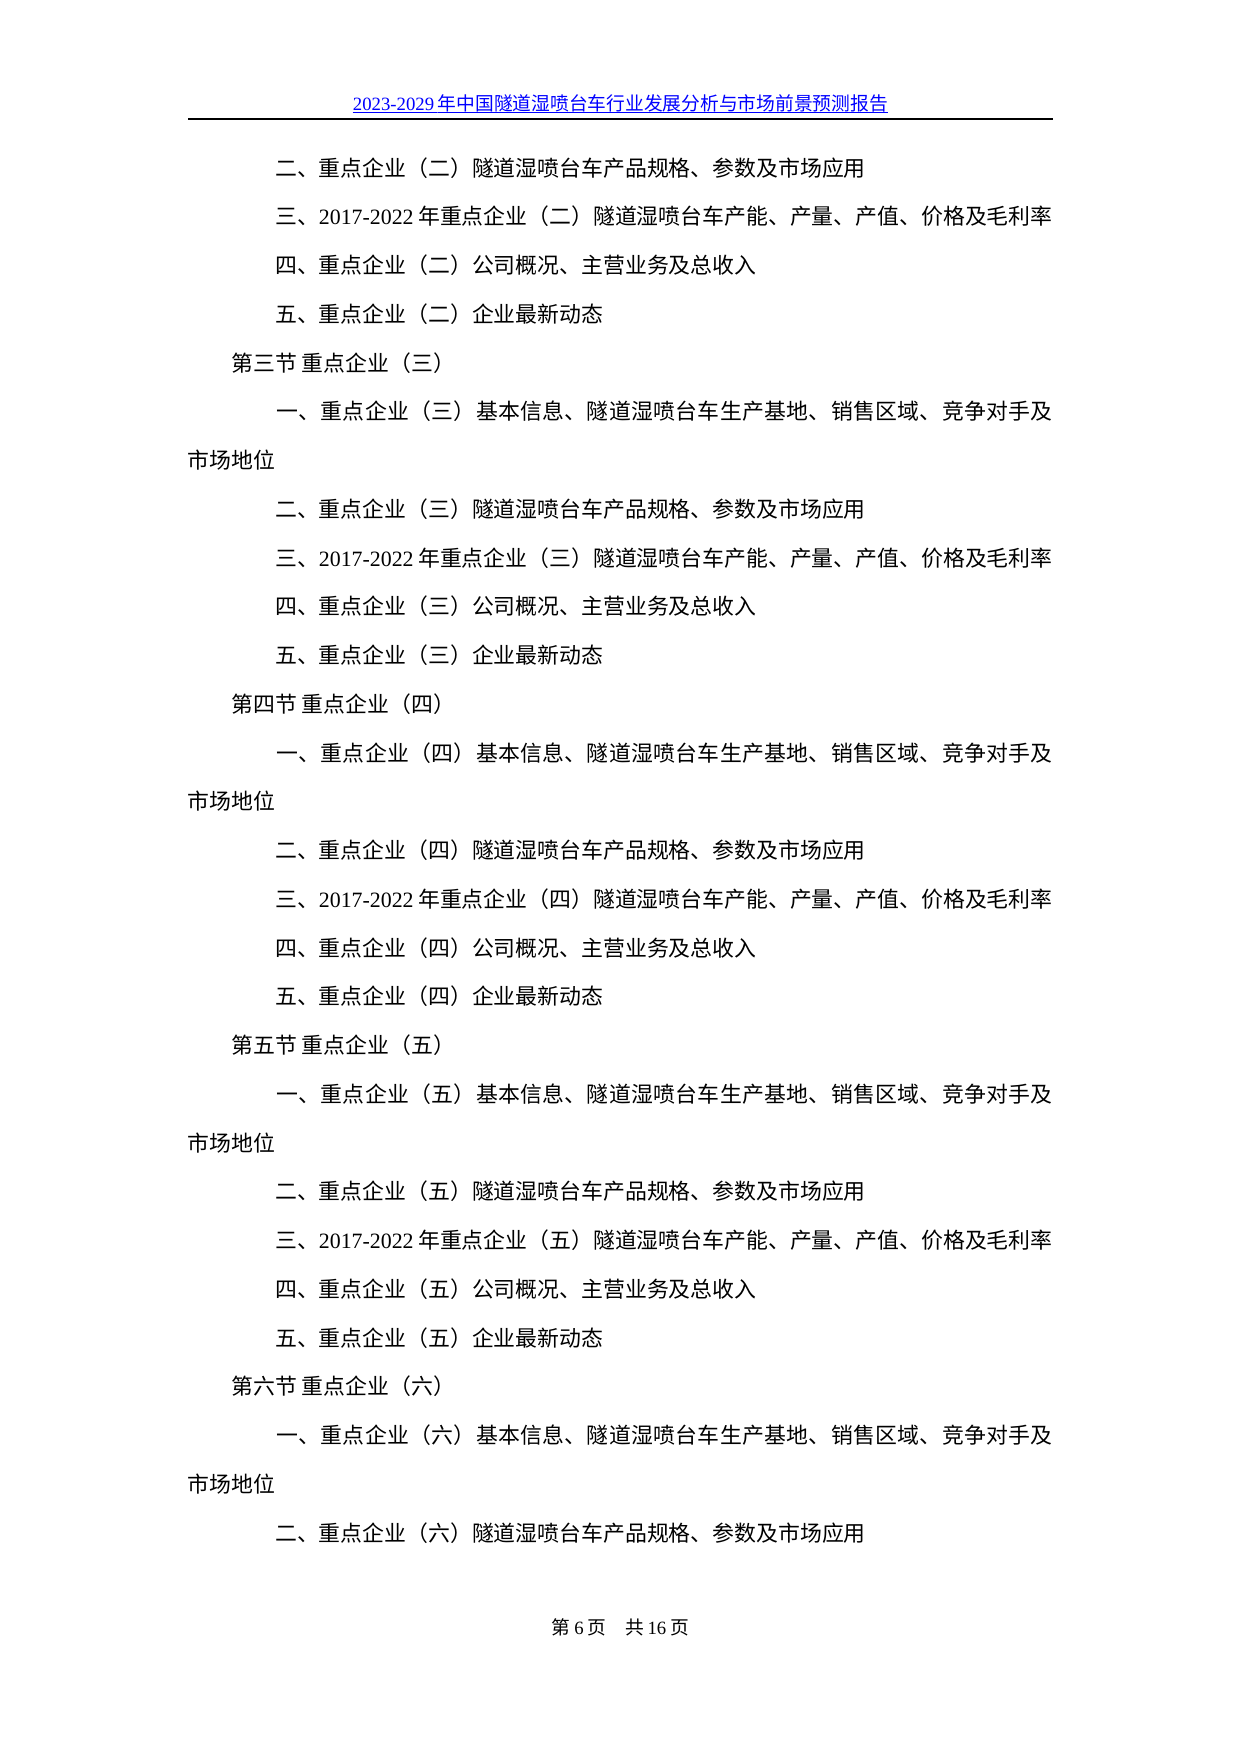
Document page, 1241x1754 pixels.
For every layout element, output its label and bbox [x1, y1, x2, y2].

text [187, 150, 1053, 1548]
